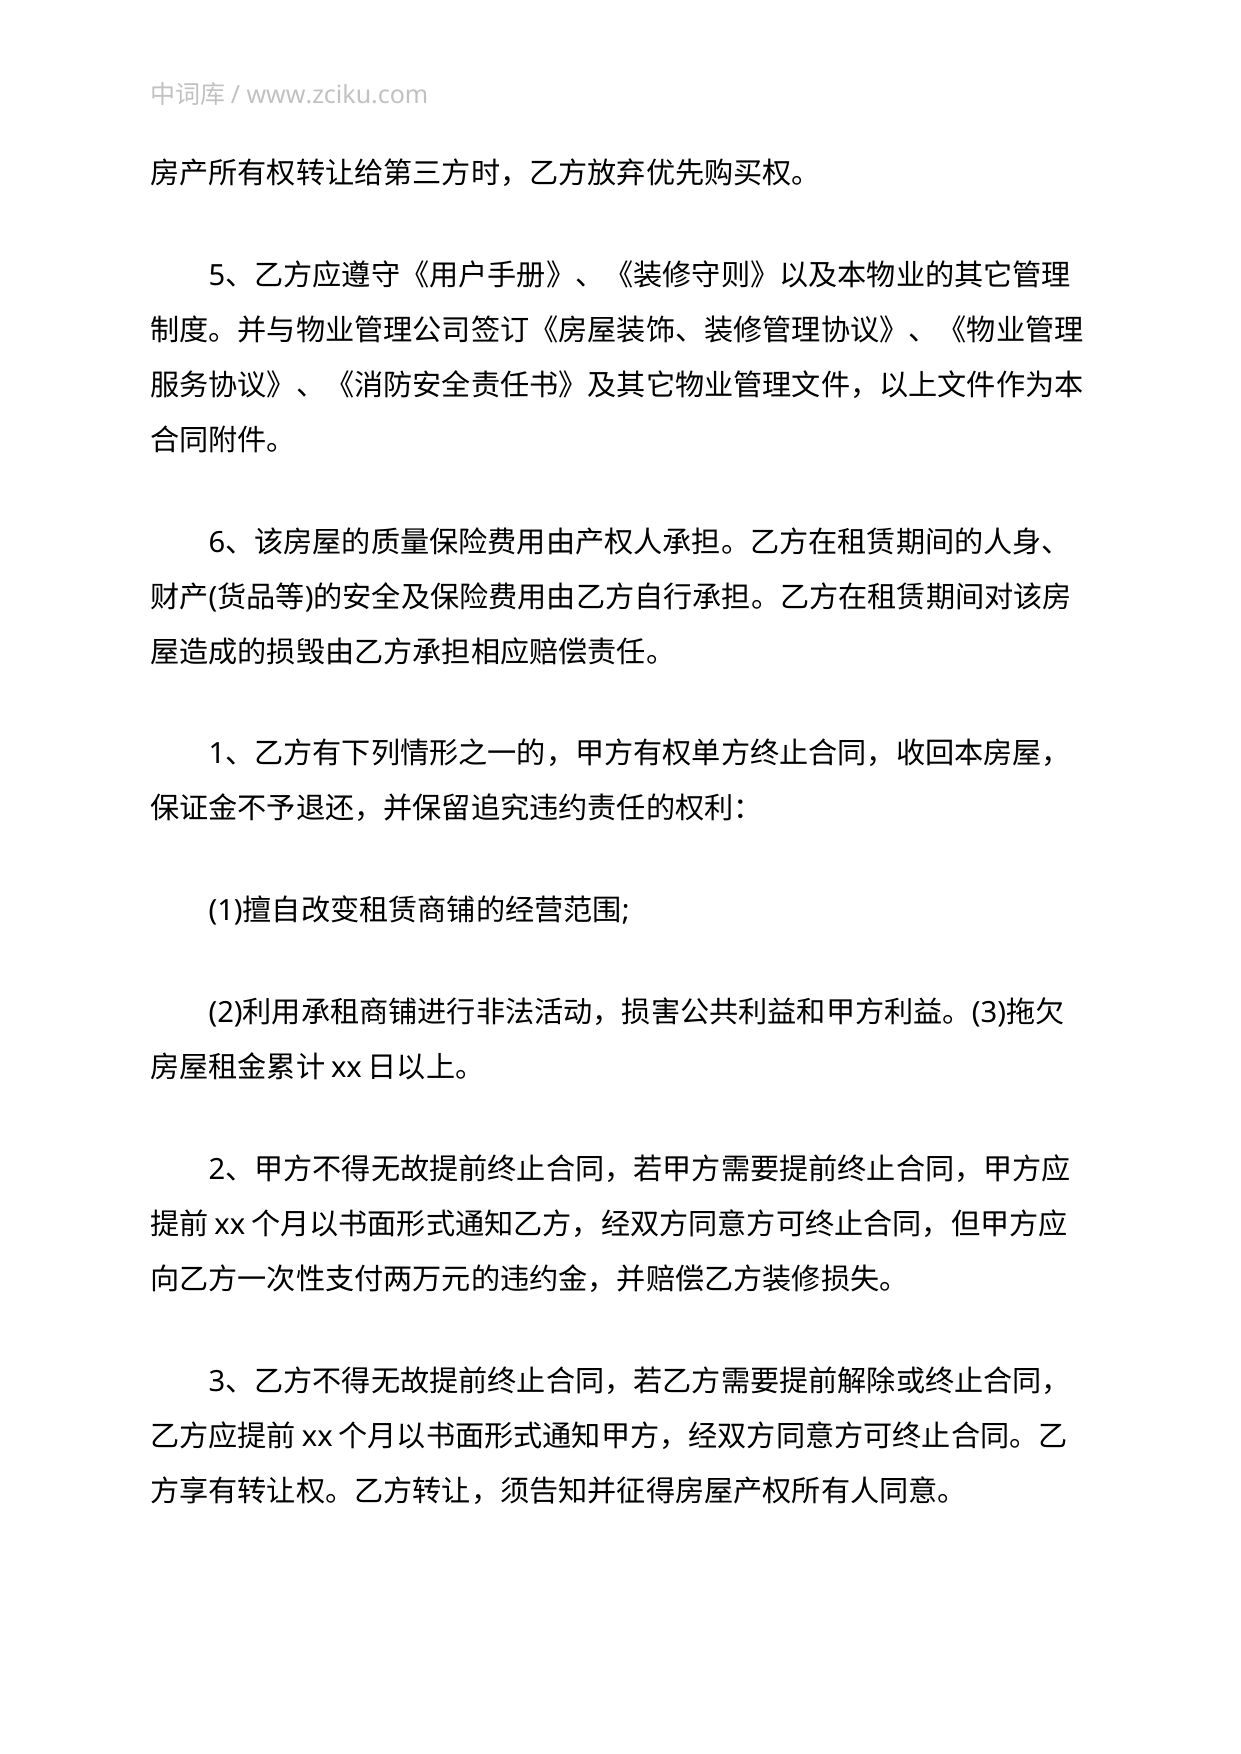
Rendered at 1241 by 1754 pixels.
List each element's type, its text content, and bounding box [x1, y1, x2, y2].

text 3、乙方不得无故提前终止合同，若乙方需要提前解除或终止合同，乙方应提前xx个月以书面形式通知甲方，经双方同意方可终止合同。乙方享有转让权。乙方转让，须告知并征得房屋产权所有人同意。 [150, 1358, 1090, 1510]
text 2、甲方不得无故提前终止合同，若甲方需要提前终止合同，甲方应提前xx个月以书面形式通知乙方，经双方同意方可终止合同，但甲方应向乙方一次性支付两万元的违约金，并赔偿乙方装修损失。 [150, 1146, 1090, 1298]
text 5、乙方应遵守《用户手册》、《装修守则》以及本物业的其它管理制度。并与物业管理公司签订《房屋装饰、装修管理协议》、《物业管理服务协议》、《消防安全责任书》及其它物业管理文件，以上文件作为本合同附件。 [150, 252, 1090, 459]
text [150, 150, 1090, 192]
text (2)利用承租商铺进行非法活动，损害公共利益和甲方利益。(3)拖欠房屋租金累计xx日以上。 [150, 989, 1090, 1086]
text 6、该房屋的质量保险费用由产权人承担。乙方在租赁期间的人身、财产(货品等)的安全及保险费用由乙方自行承担。乙方在租赁期间对该房屋造成的损毁由乙方承担相应赔偿责任。 [150, 518, 1090, 671]
text 1、乙方有下列情形之一的，甲方有权单方终止合同，收回本房屋，保证金不予退还，并保留追究违约责任的权利： [150, 730, 1090, 827]
text (1)擅自改变租赁商铺的经营范围; [150, 887, 1090, 929]
